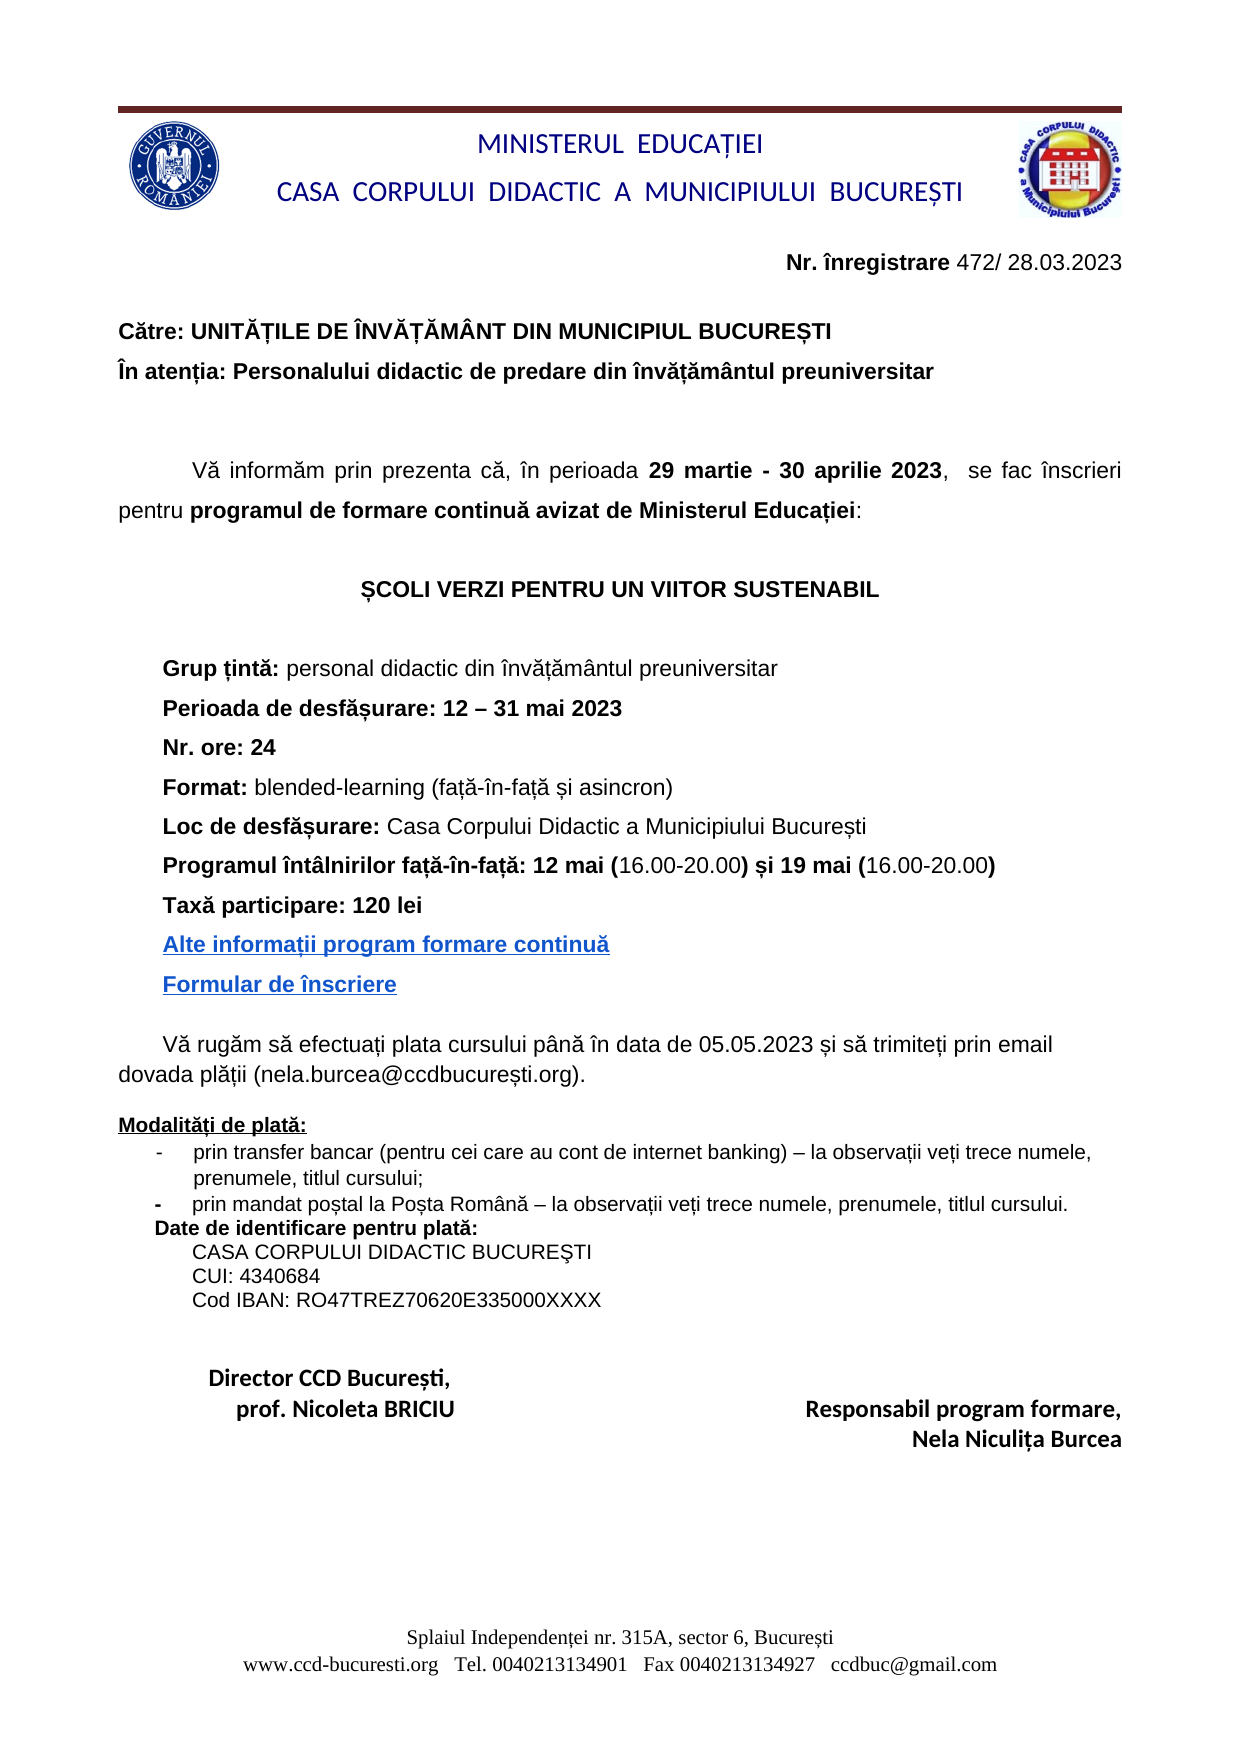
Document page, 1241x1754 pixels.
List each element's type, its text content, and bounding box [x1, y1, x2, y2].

text prof. Nicoleta BRICIU Responsabil program formare, Nela Niculița Burcea [118, 1393, 1122, 1454]
text Alte informații program formare continuă [118, 931, 1122, 958]
text Vă informăm prin prezenta că, în perioada 29 martie - 30 aprilie 2023, se fac înscrieri pentru programul de formare continuă avizat de Ministerul Educației: [118, 457, 1122, 523]
text Vă rugăm să efectuați plata cursului până în data de 05.05.2023 și să trimiteți prin email dovada plății (nela.burcea@ccdbucurești.org). [118, 1031, 1122, 1088]
text Format: blended-learning (față-în-față și asincron) [118, 773, 1122, 800]
text CASA CORPULUI DIDACTIC BUCUREŞTI [192, 1239, 1122, 1263]
text Date de identificare pentru plată: [154, 1216, 1122, 1239]
text Nr. ore: 24 [118, 734, 1122, 760]
text Cod IBAN: RO47TREZ70620E335000XXXX [192, 1287, 1122, 1311]
text Programul întâlnirilor față-în-față: 12 mai (16.00-20.00) și 19 mai (16.00-20.00) [118, 852, 1122, 879]
list prin mandat poștal la Poșta Română – la observații veți trece numele, prenumele, titlul cursului. [154, 1192, 1122, 1216]
text Loc de desfășurare: Casa Corpului Didactic a Municipiului București [118, 813, 1122, 839]
text Grup țintă: personal didactic din învățământul preuniversitar [162, 655, 1122, 681]
picture [1018, 121, 1123, 218]
text Modalități de plată: [118, 1112, 1122, 1136]
text Către: UNITĂȚILE DE ÎNVĂȚĂMÂNT DIN MUNICIPIUL BUCUREȘTI [118, 318, 1122, 344]
text În atenția: Personalului didactic de predare din învățământul preuniversitar [118, 358, 1122, 384]
picture [118, 115, 226, 216]
text CUI: 4340684 [192, 1263, 1122, 1287]
text Perioada de desfășurare: 12 – 31 mai 2023 [118, 694, 1122, 721]
list prin transfer bancar (pentru cei care au cont de internet banking) – la observații veți trece numele, prenumele, titlul cursului; [156, 1140, 1122, 1190]
text ȘCOLI VERZI PENTRU UN VIITOR SUSTENABIL [118, 576, 1122, 602]
text Taxă participare: 120 lei [118, 892, 1122, 918]
text Director CCD București, [118, 1362, 1122, 1393]
text Nr. înregistrare 472/ 28.03.2023 [118, 248, 1122, 275]
text Formular de înscriere [118, 971, 1122, 997]
